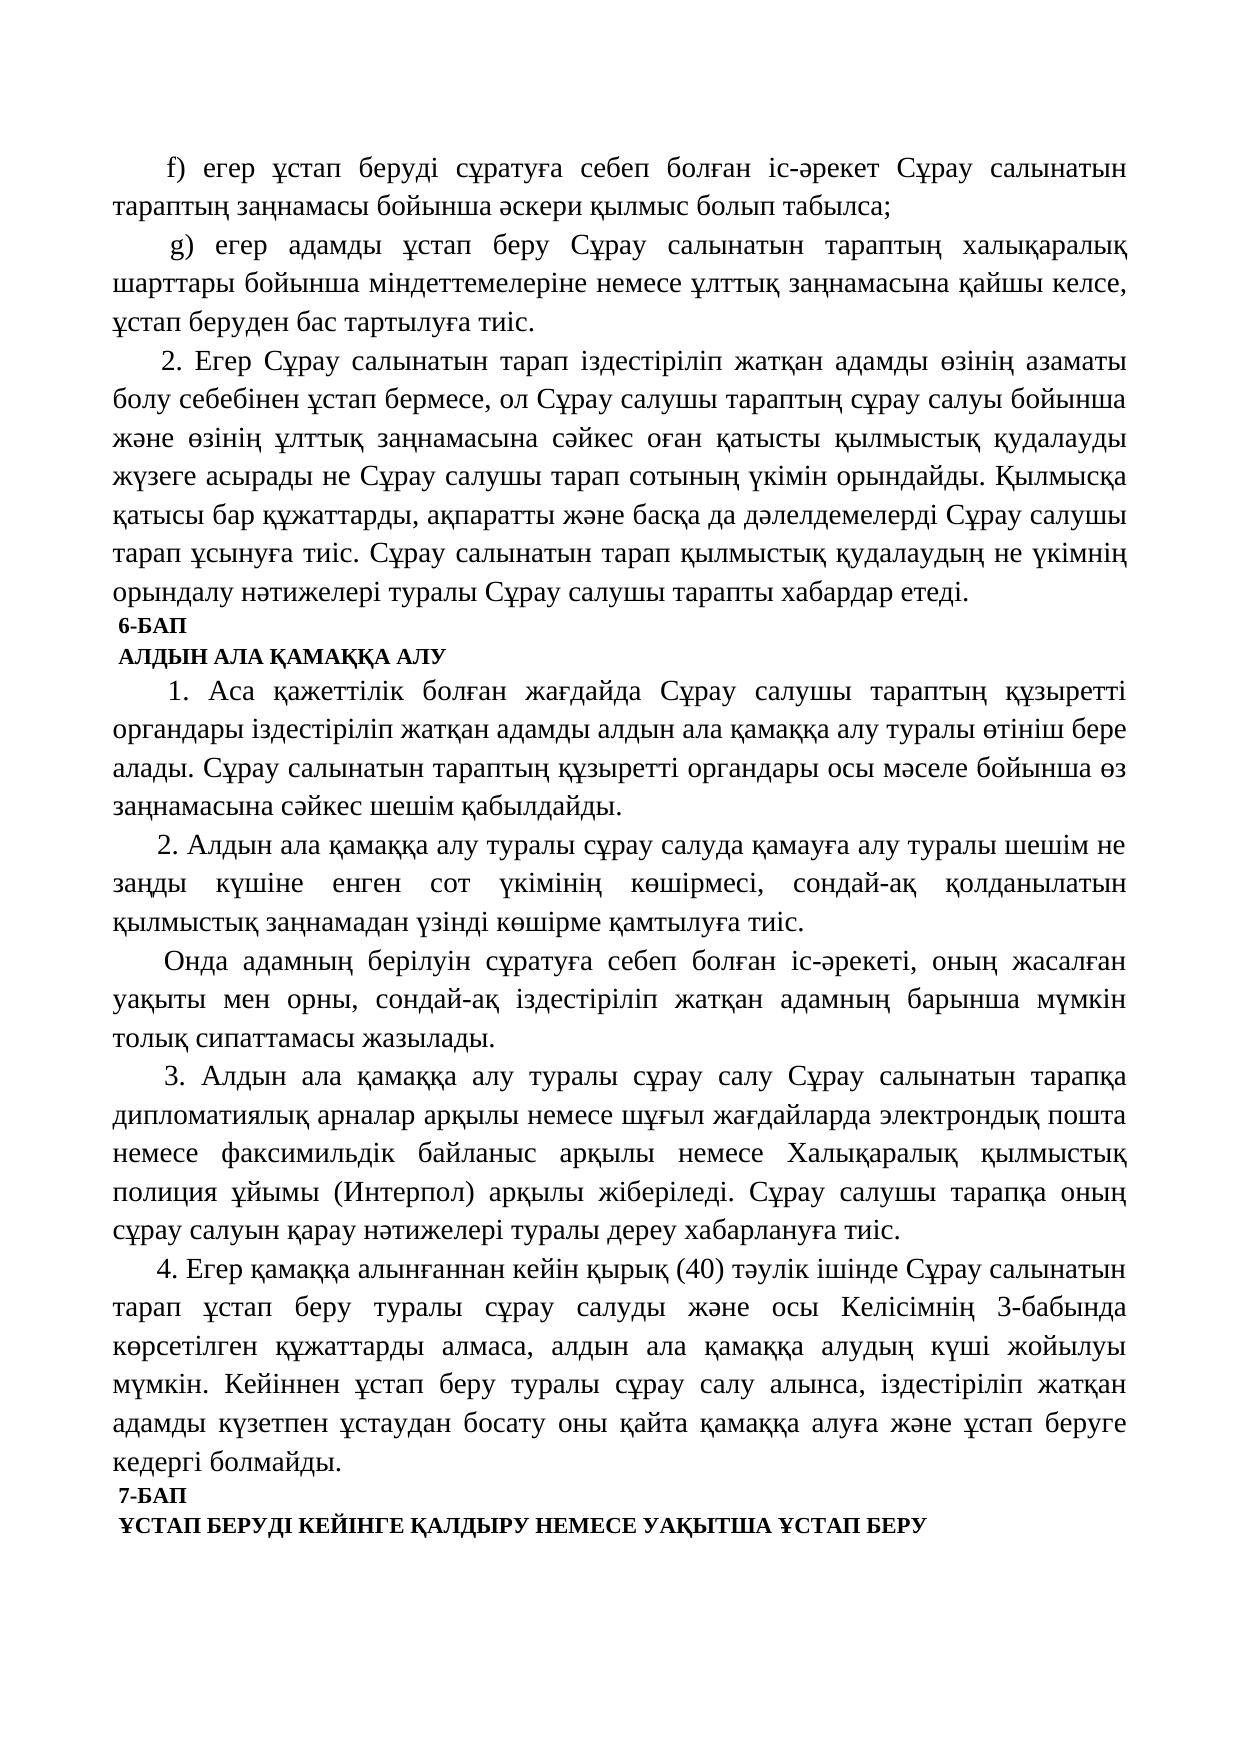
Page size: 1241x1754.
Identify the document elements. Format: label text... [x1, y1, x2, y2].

text g) егер адамды ұстап беру Сұрау салынатын тараптың халықаралық шарттары бойынша міндеттемелеріне немесе ұлттық заңнамасына қайшы келсе, ұстап беруден бас тартылуға тиіс. [112, 227, 1128, 338]
text АЛДЫН АЛА ҚАМАҚҚА АЛУ [112, 643, 1128, 669]
text 2. Алдын ала қамаққа алу туралы сұрау салуда қамауға алу туралы шешім не заңды күшіне енген сот үкімінің көшірмесі, сондай-ақ қолданылатын қылмыстық заңнамадан үзінді көшірме қамтылуға тиіс. [112, 827, 1128, 938]
text ҰСТАП БЕРУДІ КЕЙІНГЕ ҚАЛДЫРУ НЕМЕСЕ УАҚЫТША ҰСТАП БЕРУ [112, 1512, 1128, 1539]
text 6-БАП [112, 612, 1128, 639]
text f) егер ұстап беруді сұратуға себеп болған іс-әрекет Сұрау салынатын тараптың заңнамасы бойынша әскери қылмыс болып табылса; [112, 150, 1128, 222]
text 3. Алдын ала қамаққа алу туралы сұрау салу Сұрау салынатын тарапқа дипломатиялық арналар арқылы немесе шұғыл жағдайларда электрондық пошта немесе факсимильдік байланыс арқылы немесе Халықаралық қылмыстық полиция ұйымы (Интерпол) арқылы жіберіледі. Сұрау салушы тарапқа оның сұрау салуын қарау нәтижелері туралы дереу хабарлануға тиіс. [112, 1058, 1128, 1246]
text 1. Аса қажеттілік болған жағдайда Сұрау салушы тараптың құзыретті органдары іздестіріліп жатқан адамды алдын ала қамаққа алу туралы өтініш бере алады. Сұрау салынатын тараптың құзыретті органдары осы мәселе бойынша өз заңнамасына сәйкес шешім қабылдайды. [112, 673, 1128, 822]
text Онда адамның берілуін сұратуға себеп болған іс-әрекеті, оның жасалған уақыты мен орны, сондай-ақ іздестіріліп жатқан адамның барынша мүмкін толық сипаттамасы жазылады. [112, 943, 1128, 1053]
text 4. Егер қамаққа алынғаннан кейін қырық (40) тәулік ішінде Сұрау салынатын тарап ұстап беру туралы сұрау салуды және осы Келісімнің 3-бабында көрсетілген құжаттарды алмаса, алдын ала қамаққа алудың күші жойылуы мүмкін. Кейіннен ұстап беру туралы сұрау салу алынса, іздестіріліп жатқан адамды күзетпен ұстаудан босату оны қайта қамаққа алуға және ұстап беруге кедергі болмайды. [112, 1251, 1128, 1477]
text 2. Егер Сұрау салынатын тарап іздестіріліп жатқан адамды өзінің азаматы болу себебінен ұстап бермесе, ол Сұрау салушы тараптың сұрау салуы бойынша және өзінің ұлттық заңнамасына сәйкес оған қатысты қылмыстық қудалауды жүзеге асырады не Сұрау салушы тарап сотының үкімін орындайды. Қылмысқа қатысы бар құжаттарды, ақпаратты және басқа да дәлелдемелерді Сұрау салушы тарап ұсынуға тиіс. Сұрау салынатын тарап қылмыстық қудалаудың не үкімнің орындалу нәтижелері туралы Сұрау салушы тарапты хабардар етеді. [112, 343, 1128, 607]
text 7-БАП [112, 1482, 1128, 1509]
